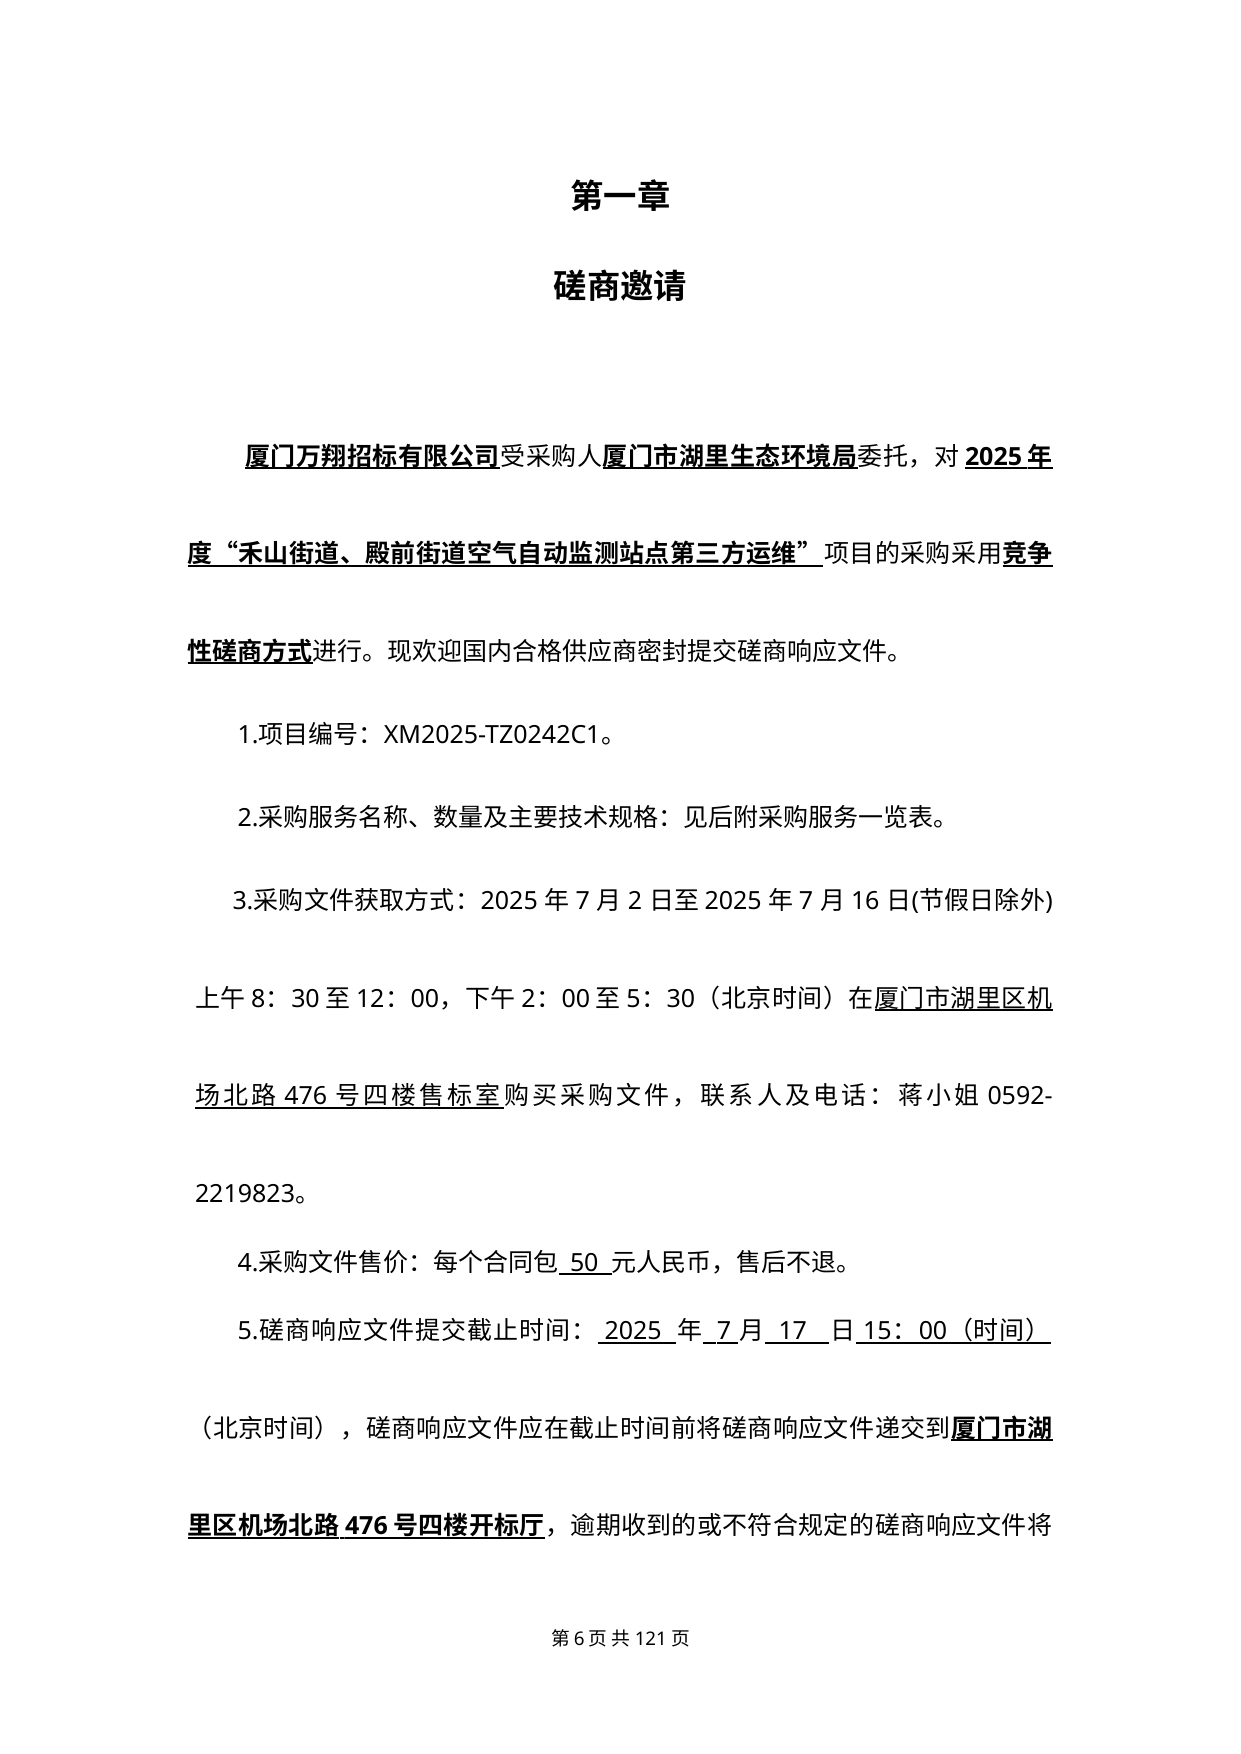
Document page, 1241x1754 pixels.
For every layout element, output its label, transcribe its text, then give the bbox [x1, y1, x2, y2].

text 1.项目编号：XM2025-TZ0242C1。 [237, 700, 1053, 765]
text 厦门万翔招标有限公司受采购人厦门市湖里生态环境局委托，对2025年度“禾山街道、殿前街道空气自动监测站点第三方运维”项目的采购采用竞争性磋商方式进行。现欢迎国内合格供应商密封提交磋商响应文件。 [187, 422, 1053, 682]
text 4.采购文件售价：每个合同包 50 元人民币，售后不退。 [433, 1242, 1053, 1278]
text 2.采购服务名称、数量及主要技术规格：见后附采购服务一览表。 [187, 783, 1053, 848]
text 磋商邀请 [187, 251, 1053, 316]
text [187, 1296, 1053, 1556]
text 第一章 [187, 162, 1053, 227]
text 4.采购文件售价：每个合同包 50 元人民币，售后不退。 [187, 1242, 409, 1278]
text 3.采购文件获取方式：2025 年 7 月 2 日至2025 年7 月 16 日(节假日除外)上午8：30至12：00，下午2：00至5：30（北京时间）在厦门市湖里区机场北路476号四楼售标室购买采购文件，联系人及电话：蒋小姐0592-2219823。 [195, 866, 1053, 1224]
